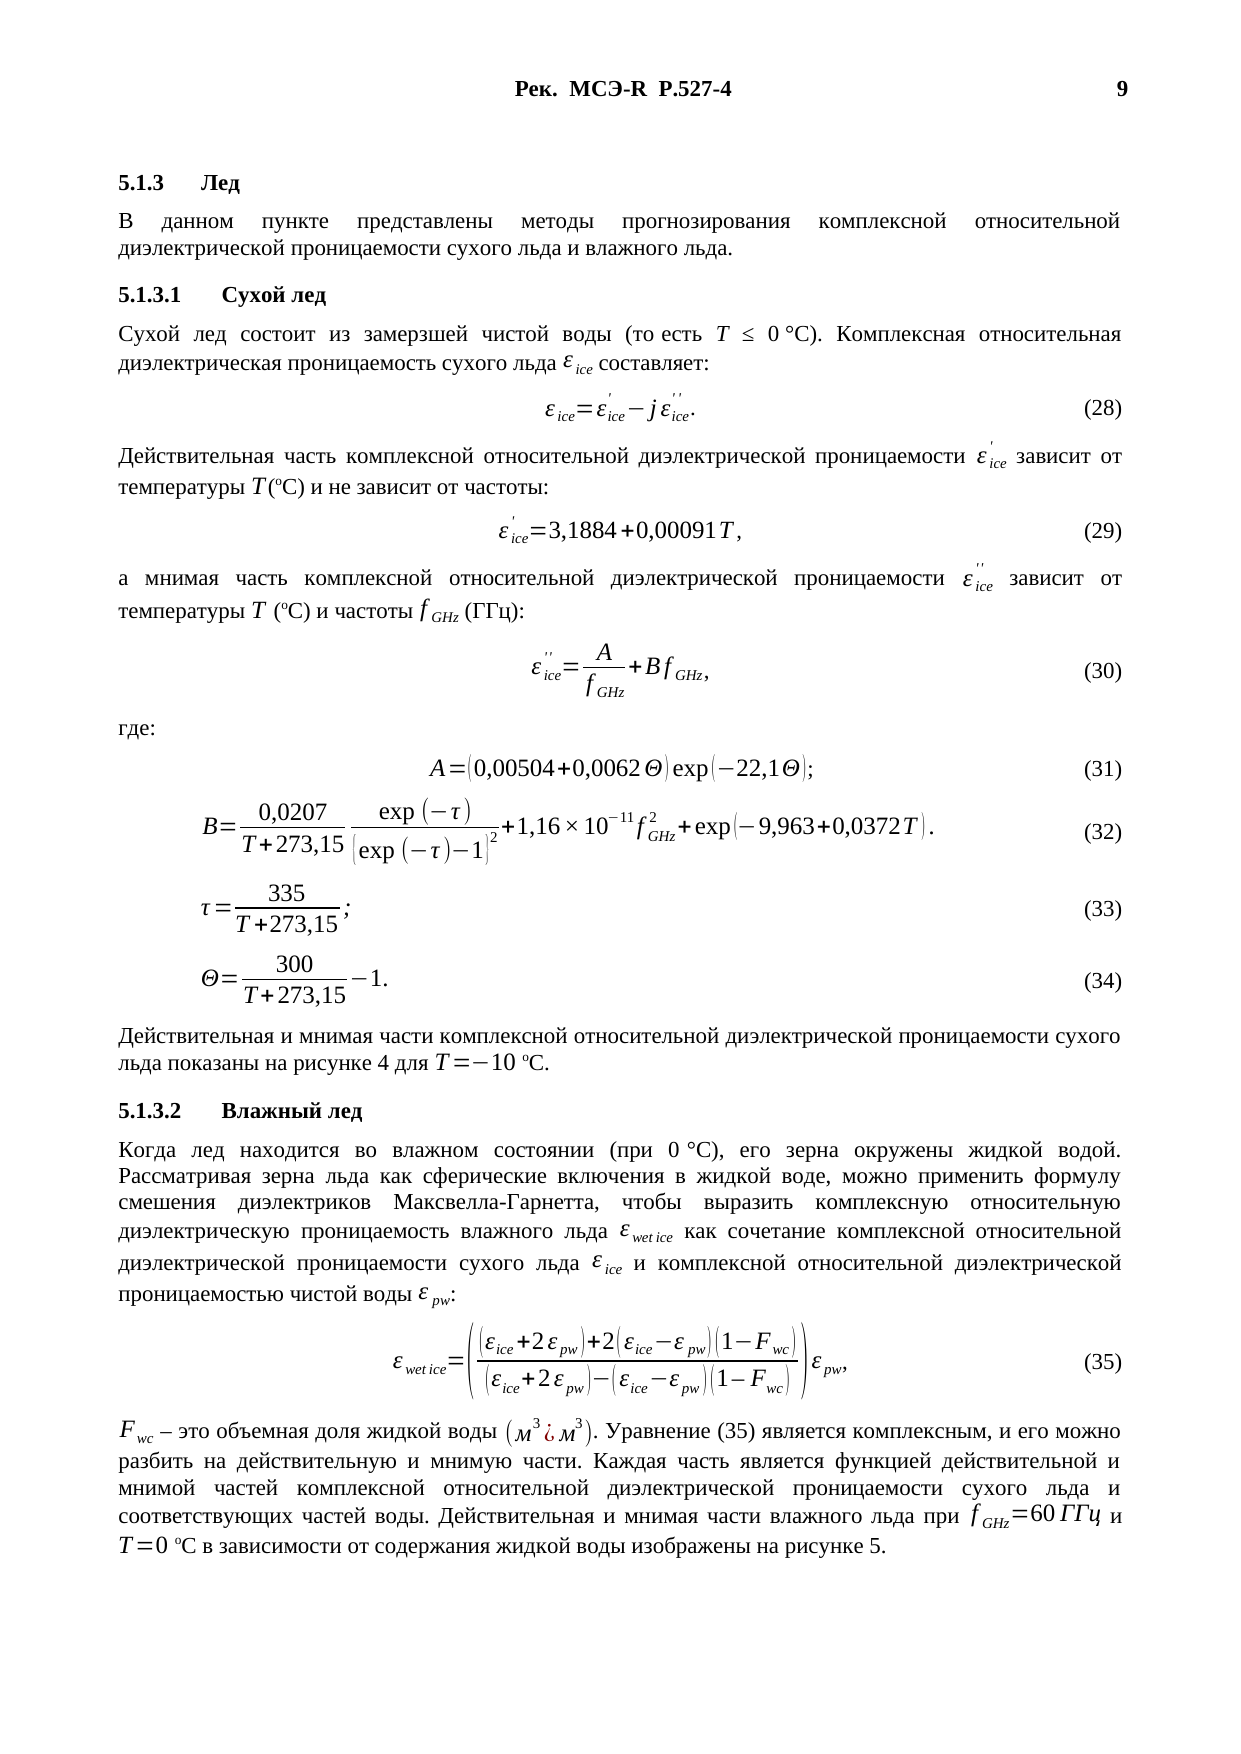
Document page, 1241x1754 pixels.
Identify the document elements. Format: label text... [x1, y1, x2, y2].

text Действительная часть комплексной относительной диэлектрической проницаемости зависит от температуры (oC) и не зависит от частоты: [118, 437, 1122, 500]
text а мнимая часть комплексной относительной диэлектрической проницаемости зависит от температуры (oC) и частоты (ГГц): [118, 560, 1122, 626]
text – это объемная доля жидкой воды . Уравнение (35) является комплексным, и его можно разбить на действительную и мнимую части. Каждая часть является функцией действительной и мнимой частей комплексной относительной диэлектрической проницаемости сухого льда и соответствующих частей воды. Действительная и мнимая части влажного льда при и oC в зависимости от содержания жидкой воды изображены на рисунке 5. [118, 1414, 1122, 1559]
text где: [118, 714, 1122, 740]
text Действительная и мнимая части комплексной относительной диэлектрической проницаемости сухого льда показаны на рисунке 4 для oC. [118, 1022, 1122, 1076]
text , (30) [118, 638, 1122, 701]
subtitle 5.1.3 Лед [118, 168, 1122, 195]
text Сухой лед состоит из замерзшей чистой воды (то есть Т ≤ 0 °C). Комплексная относительная диэлектрическая проницаемость сухого льда составляет: [118, 320, 1122, 377]
text , (35) [118, 1321, 1122, 1402]
text ; (31) [118, 753, 1122, 783]
subtitle 5.1.3.2 Влажный лед [118, 1097, 1122, 1123]
text Когда лед находится во влажном состоянии (при 0 °C), его зерна окружены жидкой водой. Рассматривая зерна льда как сферические включения в жидкой воде, можно применить формулу смешения диэлектриков Максвелла-Гарнетта, чтобы выразить комплексную относительную диэлектрическую проницаемость влажного льда как сочетание комплексной относительной диэлектрической проницаемости сухого льда и комплексной относительной диэлектрической проницаемостью чистой воды : [118, 1136, 1122, 1309]
text . (28) [118, 390, 1122, 425]
text (32) [118, 796, 1122, 867]
text В данном пункте представлены методы прогнозирования комплексной относительной диэлектрической проницаемости сухого льда и влажного льда. [118, 207, 1122, 260]
text , (29) [118, 512, 1122, 547]
text (34) [118, 951, 1122, 1009]
text (33) [118, 879, 1122, 938]
subtitle 5.1.3.1 Сухой лед [118, 281, 1122, 307]
